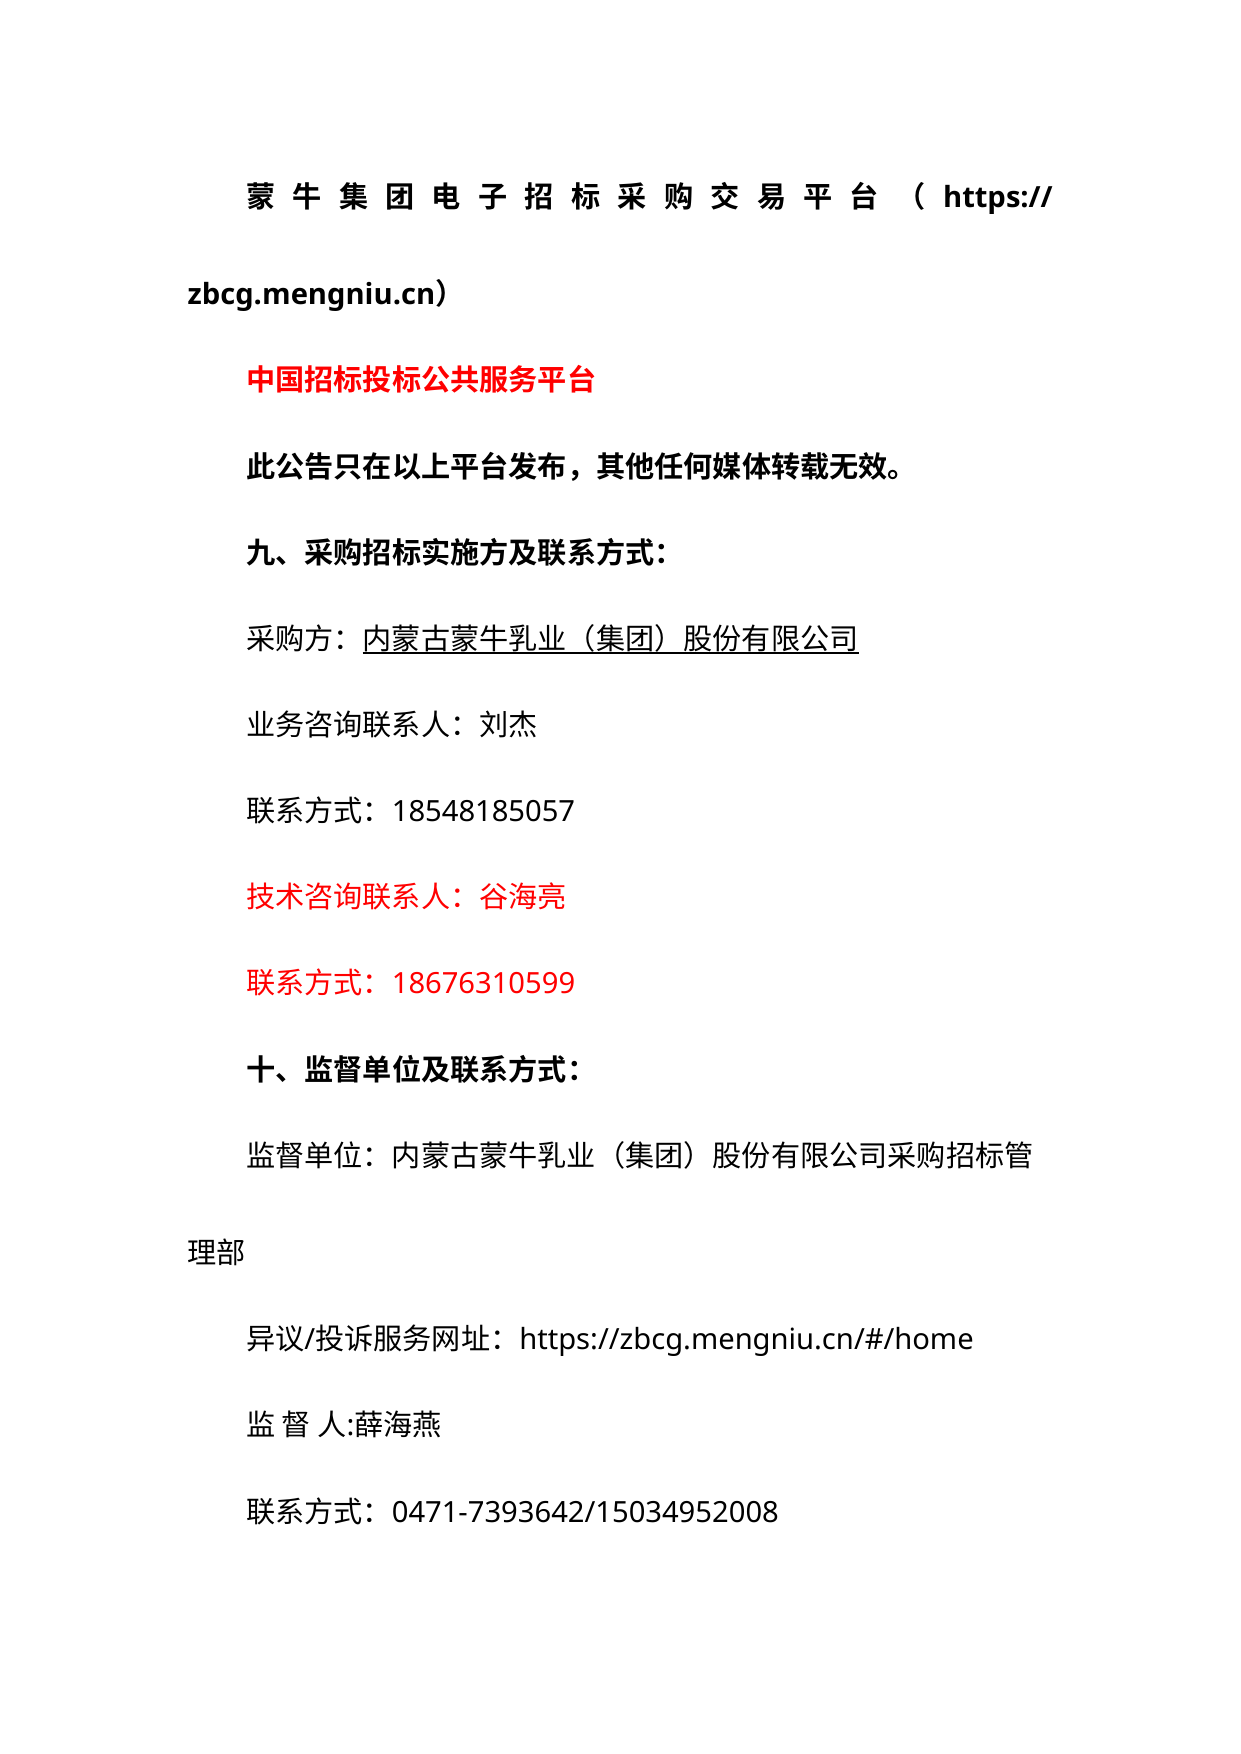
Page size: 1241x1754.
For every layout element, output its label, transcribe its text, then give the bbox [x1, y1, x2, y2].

text 联系方式：18548185057 [187, 776, 1053, 841]
text 九、采购招标实施方及联系方式： [187, 518, 1053, 583]
text 蒙牛集团电子招标采购交易平台（https://zbcg.mengniu.cn） [187, 162, 1053, 324]
text 此公告只在以上平台发布，其他任何媒体转载无效。 [187, 432, 1053, 497]
text 十、监督单位及联系方式： [187, 1035, 1053, 1100]
text 监督单位：内蒙古蒙牛乳业（集团）股份有限公司采购招标管理部 [187, 1121, 1053, 1283]
text 监 督 人:薛海燕 [187, 1391, 1053, 1456]
text 联系方式：0471-7393642/15034952008 [187, 1477, 1053, 1542]
text 联系方式：18676310599 [187, 949, 1053, 1014]
text 采购方：内蒙古蒙牛乳业（集团）股份有限公司 [187, 604, 1053, 669]
text 中国招标投标公共服务平台 [187, 346, 1053, 411]
text 业务咨询联系人：刘杰 [187, 690, 1053, 755]
text 技术咨询联系人：谷海亮 [187, 862, 1053, 927]
text 异议/投诉服务网址：https://zbcg.mengniu.cn/#/home [187, 1304, 1053, 1369]
